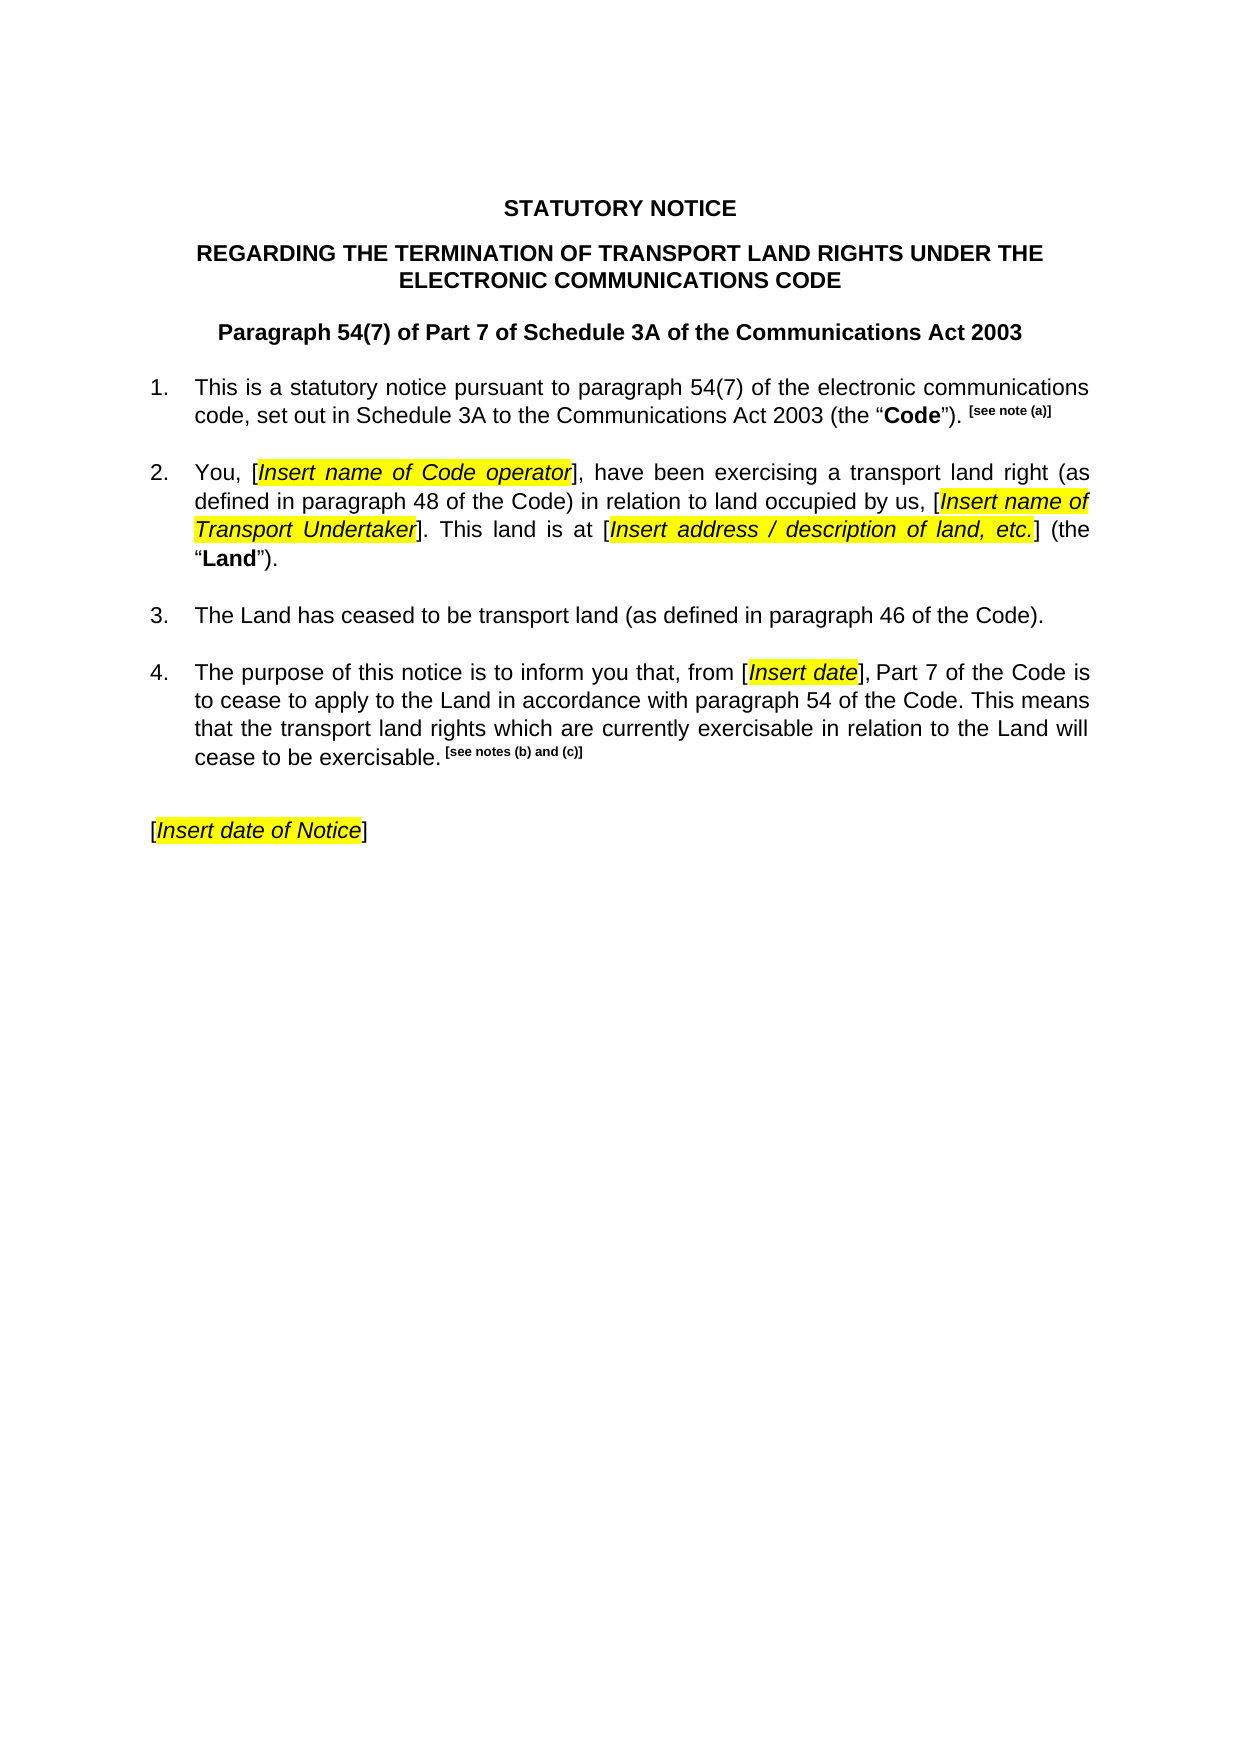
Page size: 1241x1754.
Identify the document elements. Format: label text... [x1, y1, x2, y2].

list This is a statutory notice pursuant to paragraph 54(7) of the electronic communications code, set out in Schedule 3A to the Communications Act 2003 (the “Code”). [see note (a)] [150, 374, 1090, 429]
list You, [Insert name of Code operator], have been exercising a transport land right (as defined in paragraph 48 of the Code) in relation to land occupied by us, [Insert name of Transport Undertaker]. This land is at [Insert address / description of land, etc.] (the “Land”). [150, 459, 1090, 571]
list The purpose of this notice is to inform you that, from [Insert date], Part 7 of the Code is to cease to apply to the Land in accordance with paragraph 54 of the Code. This means that the transport land rights which are currently exercisable in relation to the Land will cease to be exercisable. [see notes (b) and (c)] [150, 658, 1090, 770]
text REGARDING THE TERMINATION OF TRANSPORT LAND RIGHTS UNDER THE ELECTRONIC COMMUNICATIONS CODE [150, 240, 1090, 293]
text [Insert date of Notice] [361, 817, 1090, 844]
text STATUTORY NOTICE [150, 195, 1090, 221]
text Paragraph 54(7) of Part 7 of Schedule 3A of the Communications Act 2003 [150, 319, 1090, 346]
list The Land has ceased to be transport land (as defined in paragraph 46 of the Code). [150, 602, 1090, 628]
